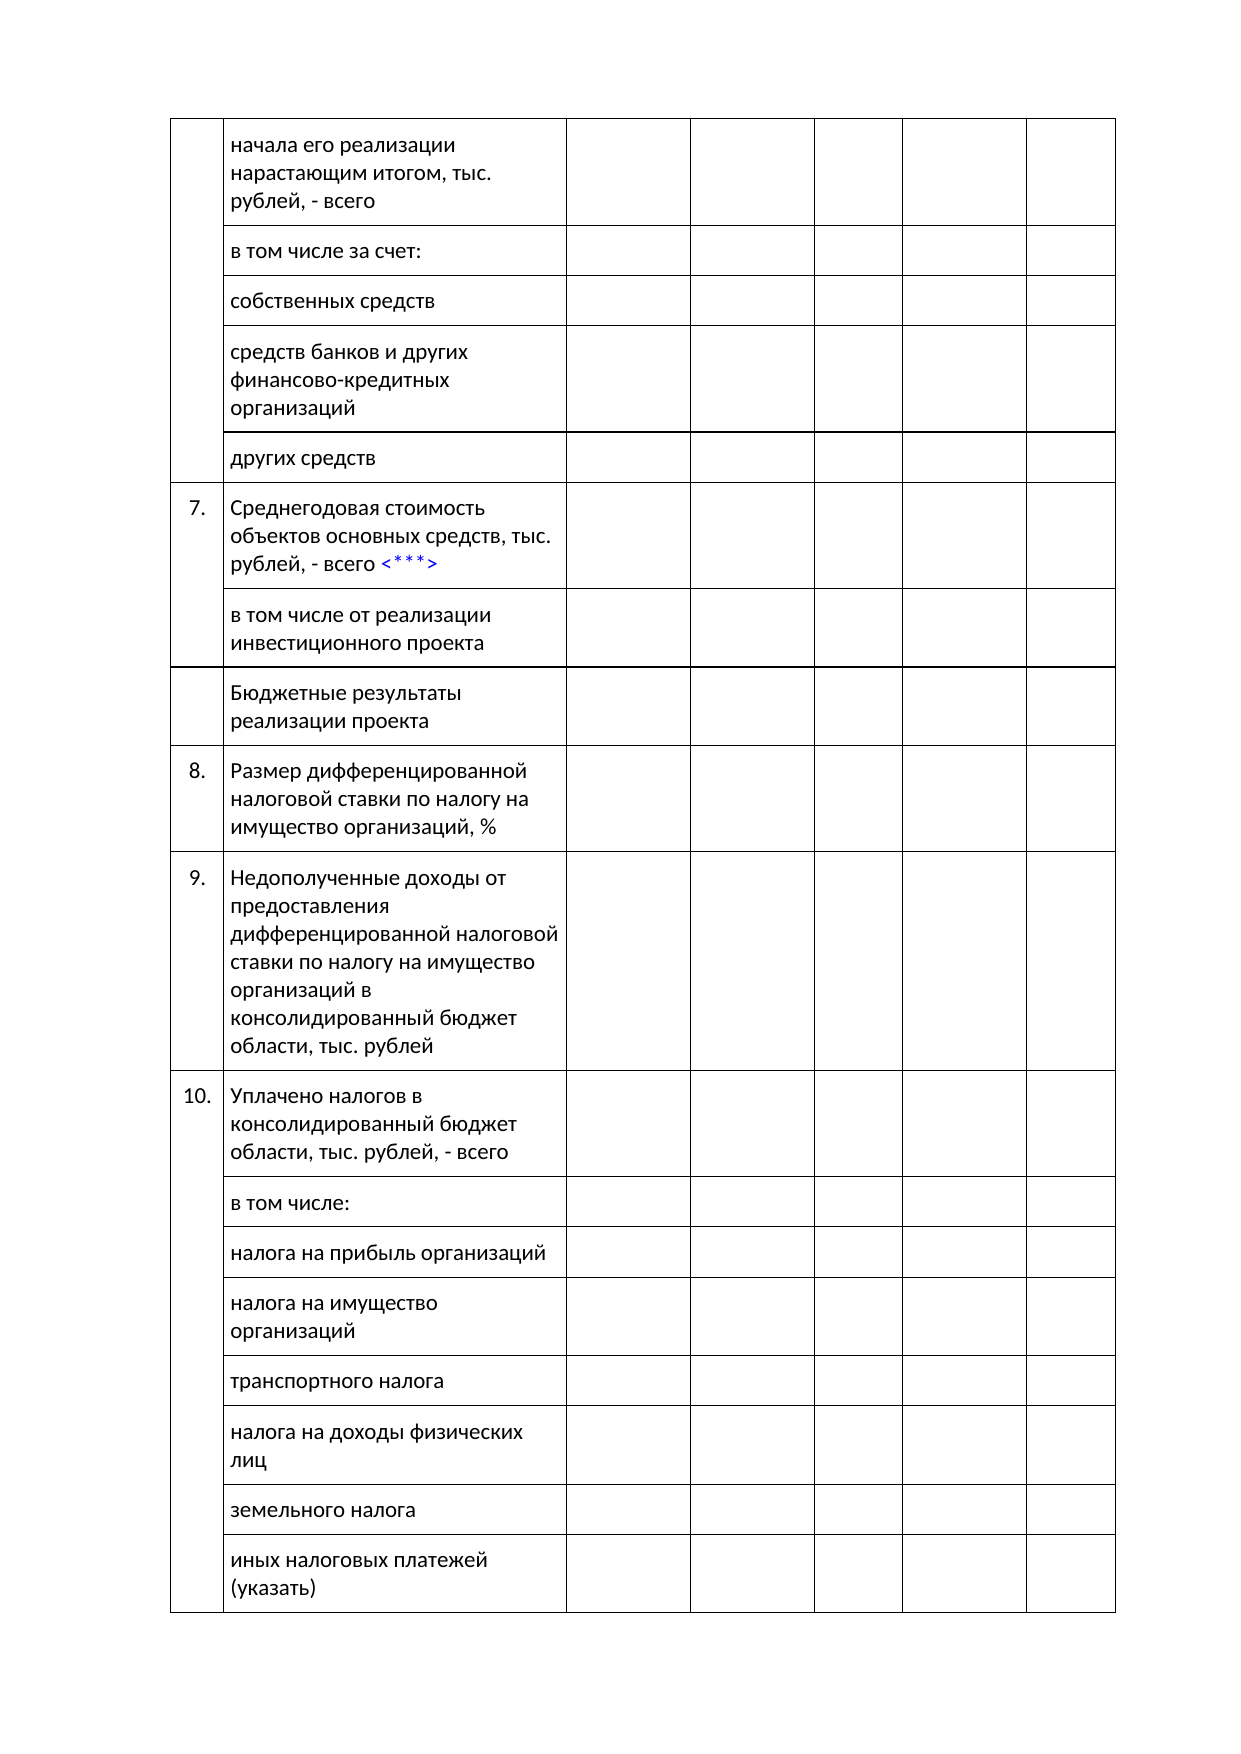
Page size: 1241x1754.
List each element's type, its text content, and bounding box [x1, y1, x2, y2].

table_cell [815, 326, 902, 431]
table_cell [1027, 1535, 1115, 1612]
table_cell [1027, 433, 1115, 482]
table_cell [815, 1177, 902, 1226]
table_cell [815, 1485, 902, 1534]
table_cell [903, 1485, 1026, 1534]
table_cell [567, 746, 690, 851]
table_cell [1027, 1177, 1115, 1226]
table_cell [1027, 746, 1115, 851]
table_cell [815, 1535, 902, 1612]
table_cell [691, 1535, 814, 1612]
table_cell Бюджетные результаты реализации проекта [224, 668, 566, 745]
table_cell [815, 119, 902, 224]
table_cell [567, 326, 690, 431]
table_cell Среднегодовая стоимость объектов основных средств, тыс. рублей, - всего <***> [224, 483, 566, 588]
table_cell [567, 1485, 690, 1534]
table_cell [903, 119, 1026, 224]
table_cell [1027, 326, 1115, 431]
table_cell [567, 1356, 690, 1405]
table_cell [691, 668, 814, 745]
table_cell [691, 852, 814, 1069]
table_cell собственных средств [224, 276, 566, 325]
table_cell [691, 1406, 814, 1483]
table_cell [567, 1227, 690, 1277]
table_cell [691, 276, 814, 325]
table_cell [691, 483, 814, 588]
table_cell [691, 326, 814, 431]
table_cell в том числе: [224, 1177, 566, 1226]
table_cell [1027, 119, 1115, 224]
table_cell в том числе от реализации инвестиционного проекта [224, 589, 566, 666]
table_cell [691, 1177, 814, 1226]
table_cell [815, 1406, 902, 1483]
table_cell [903, 1071, 1026, 1176]
table_cell [903, 1278, 1026, 1355]
table_cell [903, 746, 1026, 851]
table_cell налога на прибыль организаций [224, 1227, 566, 1277]
table_cell [1027, 483, 1115, 588]
table_cell [567, 1071, 690, 1176]
table_cell [567, 433, 690, 482]
table_cell [815, 668, 902, 745]
table_cell [567, 483, 690, 588]
table_cell [815, 1278, 902, 1355]
table_cell [567, 1177, 690, 1226]
table_cell [815, 483, 902, 588]
table_cell [903, 1356, 1026, 1405]
table_cell [691, 1071, 814, 1176]
table_cell иных налоговых платежей (указать) [224, 1535, 566, 1612]
table_cell [567, 119, 690, 224]
table_cell [567, 226, 690, 275]
table_cell [691, 1278, 814, 1355]
table_cell [567, 852, 690, 1069]
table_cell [224, 119, 566, 224]
table_cell [903, 668, 1026, 745]
table_cell [1027, 1071, 1115, 1176]
table_cell [903, 589, 1026, 666]
table_cell [903, 226, 1026, 275]
table_cell налога на имущество организаций [224, 1278, 566, 1355]
table_cell в том числе за счет: [224, 226, 566, 275]
table_cell [903, 483, 1026, 588]
table_cell 7. [171, 483, 223, 666]
table_cell Уплачено налогов в консолидированный бюджет области, тыс. рублей, - всего [224, 1071, 566, 1176]
table_cell [815, 746, 902, 851]
table_cell [903, 276, 1026, 325]
table_cell [815, 276, 902, 325]
table_cell [567, 1278, 690, 1355]
table_cell Недополученные доходы от предоставления дифференцированной налоговой ставки по налогу на имущество организаций в консолидированный бюджет области, тыс. рублей [224, 852, 566, 1069]
table_cell 6. [171, 119, 223, 482]
table_cell [815, 433, 902, 482]
table_cell 10. [171, 1071, 223, 1612]
table_cell [567, 276, 690, 325]
table_cell транспортного налога [224, 1356, 566, 1405]
table_cell [903, 852, 1026, 1069]
table_cell [691, 119, 814, 224]
table_cell [1027, 668, 1115, 745]
table_cell 8. [171, 746, 223, 851]
table_cell [567, 668, 690, 745]
table_cell [1027, 1406, 1115, 1483]
table_cell [815, 1356, 902, 1405]
table_cell [903, 1227, 1026, 1277]
table_cell [903, 1406, 1026, 1483]
table_cell [691, 1356, 814, 1405]
table_cell земельного налога [224, 1485, 566, 1534]
table_cell [1027, 226, 1115, 275]
table_cell [691, 433, 814, 482]
table_cell [1027, 852, 1115, 1069]
table_cell [815, 589, 902, 666]
table_cell [815, 226, 902, 275]
table_cell [815, 852, 902, 1069]
table_cell [903, 1177, 1026, 1226]
table_cell [1027, 1278, 1115, 1355]
table_cell [171, 668, 223, 745]
table_cell [1027, 1356, 1115, 1405]
table_cell [903, 326, 1026, 431]
table_cell [815, 1227, 902, 1277]
table_cell [1027, 1227, 1115, 1277]
table_cell [691, 226, 814, 275]
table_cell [224, 326, 566, 431]
table_cell [567, 589, 690, 666]
table_cell [691, 1227, 814, 1277]
table_cell [815, 1071, 902, 1176]
table_cell [567, 1535, 690, 1612]
table_cell других средств [224, 433, 566, 482]
table_cell [691, 589, 814, 666]
table_cell [903, 433, 1026, 482]
table_cell 9. [171, 852, 223, 1069]
table_cell [567, 1406, 690, 1483]
table_cell [1027, 276, 1115, 325]
table_cell Размер дифференцированной налоговой ставки по налогу на имущество организаций, % [224, 746, 566, 851]
table_cell [1027, 589, 1115, 666]
table_cell [1027, 1485, 1115, 1534]
table_cell [903, 1535, 1026, 1612]
table_cell налога на доходы физических лиц [224, 1406, 566, 1483]
table_cell [691, 1485, 814, 1534]
table_cell [691, 746, 814, 851]
